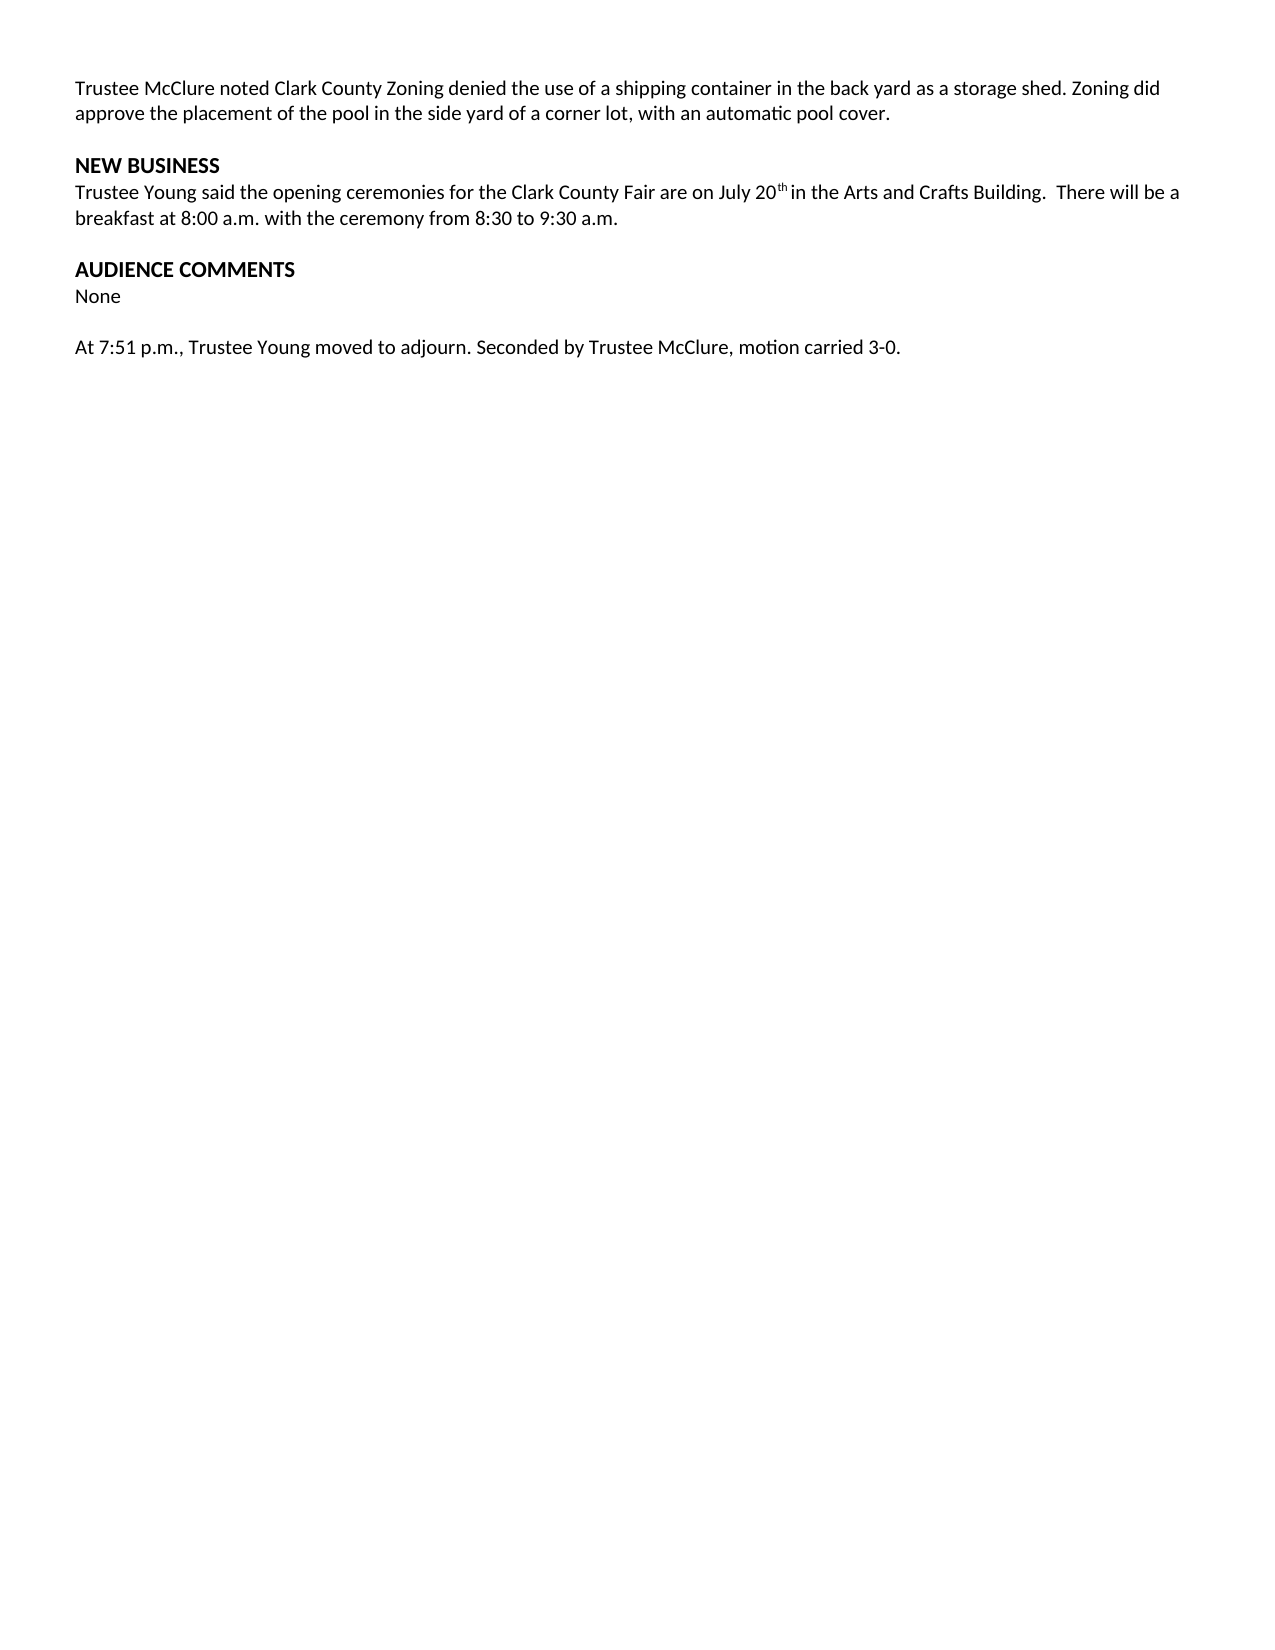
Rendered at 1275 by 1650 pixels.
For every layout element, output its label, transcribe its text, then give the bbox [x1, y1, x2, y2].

text Trustee Young said the opening ceremonies for the Clark County Fair are on July 20th in the Arts and Crafts Building. There will be a breakfast at 8:00 a.m. with the ceremony from 8:30 to 9:30 a.m. [75, 179, 1200, 230]
text NEW BUSINESS [75, 151, 1200, 179]
text At 7:51 p.m., Trustee Young moved to adjourn. Seconded by Trustee McClure, motion carried 3-0. [75, 334, 1200, 360]
text Trustee McClure noted Clark County Zoning denied the use of a shipping container in the back yard as a storage shed. Zoning did approve the placement of the pool in the side yard of a corner lot, with an automatic pool cover. [75, 75, 1200, 126]
text None [75, 283, 1200, 309]
text AUDIENCE COMMENTS [75, 256, 1200, 283]
